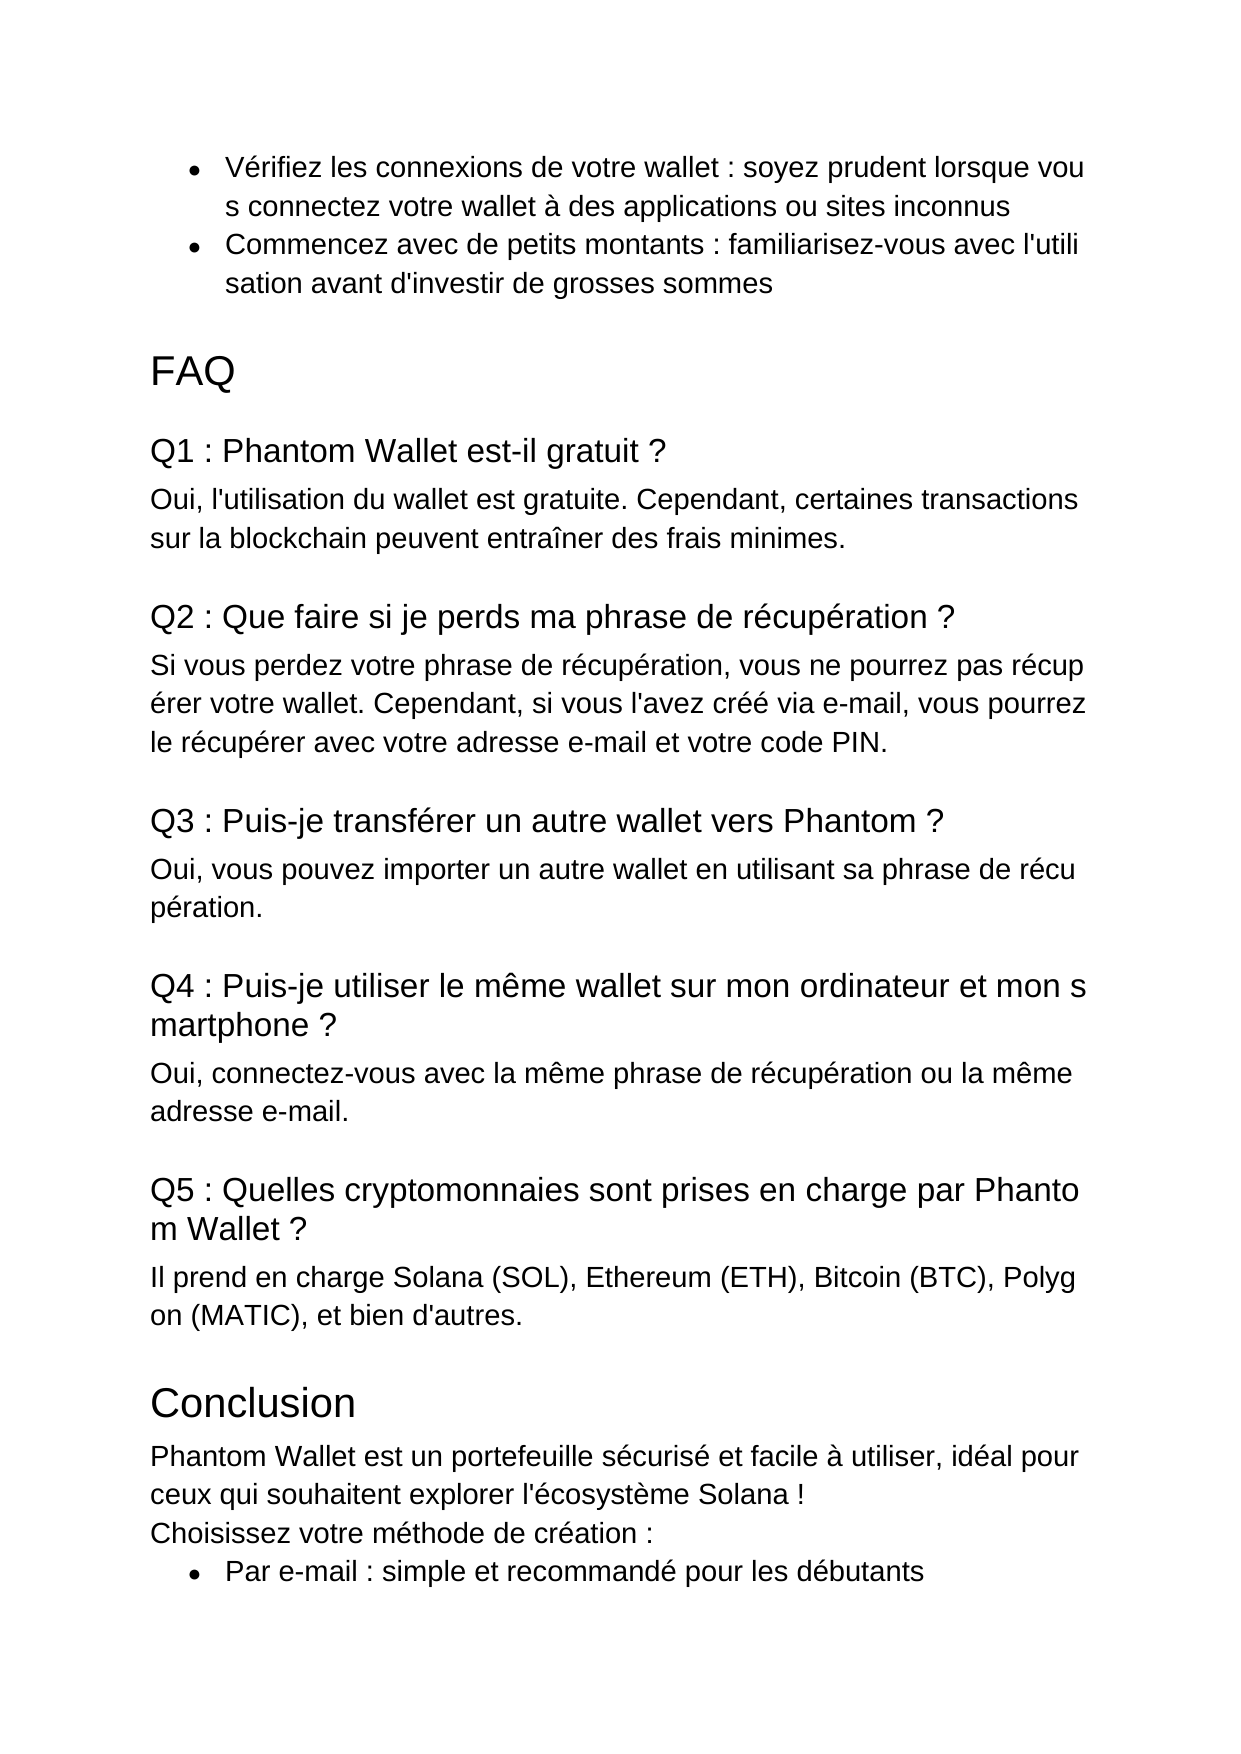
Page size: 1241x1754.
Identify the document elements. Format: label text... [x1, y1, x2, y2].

list Vérifiez les connexions de votre wallet : soyez prudent lorsque vous connectez votre wallet à des applications ou sites inconnus [187, 150, 1090, 222]
subtitle Q1 : Phantom Wallet est-il gratuit ? [150, 431, 1090, 470]
subtitle Q4 : Puis-je utiliser le même wallet sur mon ordinateur et mon smartphone ? [150, 966, 1090, 1043]
subtitle Q3 : Puis-je transférer un autre wallet vers Phantom ? [150, 801, 1090, 839]
subtitle Conclusion [150, 1378, 1090, 1426]
text Oui, connectez-vous avec la même phrase de récupération ou la même adresse e-mail. [150, 1056, 1090, 1128]
text Oui, l'utilisation du wallet est gratuite. Cependant, certaines transactions sur la blockchain peuvent entraîner des frais minimes. [150, 482, 1090, 554]
text Choisissez votre méthode de création : [150, 1516, 1090, 1549]
text Si vous perdez votre phrase de récupération, vous ne pourrez pas récupérer votre wallet. Cependant, si vous l'avez créé via e-mail, vous pourrez le récupérer avec votre adresse e-mail et votre code PIN. [150, 648, 1090, 758]
list Par e-mail : simple et recommandé pour les débutants [187, 1554, 1090, 1588]
subtitle Q5 : Quelles cryptomonnaies sont prises en charge par Phantom Wallet ? [150, 1170, 1090, 1247]
subtitle FAQ [150, 346, 1090, 394]
text Oui, vous pouvez importer un autre wallet en utilisant sa phrase de récupération. [150, 852, 1090, 924]
subtitle Q2 : Que faire si je perds ma phrase de récupération ? [150, 597, 1090, 635]
text Il prend en charge Solana (SOL), Ethereum (ETH), Bitcoin (BTC), Polygon (MATIC), et bien d'autres. [150, 1260, 1090, 1332]
list Commencez avec de petits montants : familiarisez-vous avec l'utilisation avant d'investir de grosses sommes [187, 227, 1090, 299]
text Phantom Wallet est un portefeuille sécurisé et facile à utiliser, idéal pour ceux qui souhaitent explorer l'écosystème Solana ! [150, 1439, 1090, 1511]
